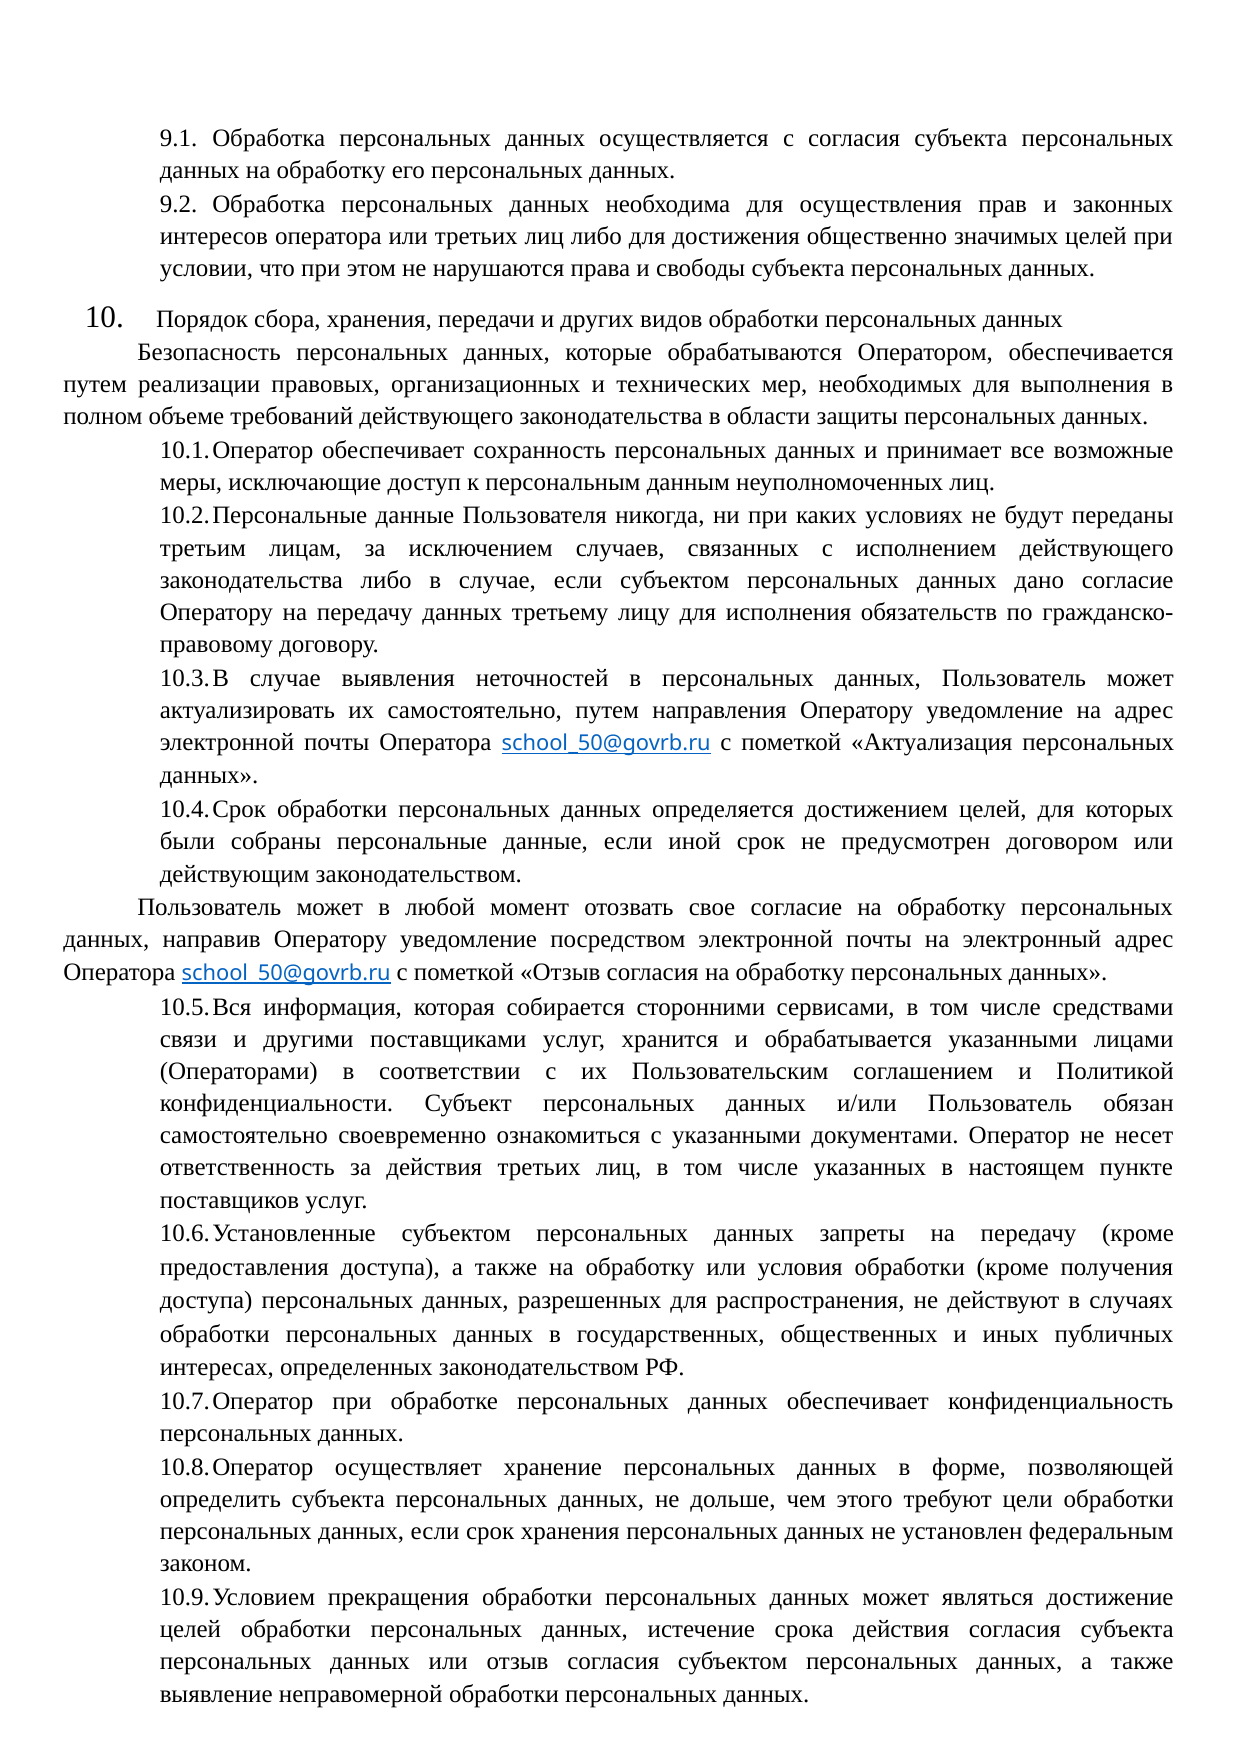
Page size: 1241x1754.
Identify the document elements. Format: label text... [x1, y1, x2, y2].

list Оператор обеспечивает сохранность персональных данных и принимает все возможные меры, исключающие доступ к персональным данным неуполномоченных лиц. [159, 435, 1174, 496]
text Пользователь может в любой момент отозвать свое согласие на обработку персональных данных, направив Оператору уведомление посредством электронной почты на электронный адрес Оператора school_50@govrb.ru с пометкой «Отзыв согласия на обработку персональных данных». [63, 892, 1174, 987]
text Безопасность персональных данных, которые обрабатываются Оператором, обеспечивается путем реализации правовых, организационных и технических мер, необходимых для выполнения в полном объеме требований действующего законодательства в области защиты персональных данных. [63, 337, 1174, 430]
list Обработка персональных данных осуществляется с согласия субъекта персональных данных на обработку его персональных данных. [159, 123, 1174, 184]
list Вся информация, которая собирается сторонними сервисами, в том числе средствами связи и другими поставщиками услуг, хранится и обрабатывается указанными лицами (Операторами) в соответствии с их Пользовательским соглашением и Политикой конфиденциальности. Субъект персональных данных и/или Пользователь обязан самостоятельно своевременно ознакомиться с указанными документами. Оператор не несет ответственность за действия третьих лиц, в том числе указанных в настоящем пункте поставщиков услуг. [159, 992, 1174, 1213]
list Условием прекращения обработки персональных данных может являться достижение целей обработки персональных данных, истечение срока действия согласия субъекта персональных данных или отзыв согласия субъектом персональных данных, а также выявление неправомерной обработки персональных данных. [159, 1582, 1174, 1707]
list Установленные субъектом персональных данных запреты на передачу (кроме предоставления доступа), а также на обработку или условия обработки (кроме получения доступа) персональных данных, разрешенных для распространения, не действуют в случаях обработки персональных данных в государственных, общественных и иных публичных интересах, определенных законодательством РФ. [159, 1218, 1174, 1381]
list Порядок сбора, хранения, передачи и других видов обработки персональных данных [84, 298, 1174, 334]
list Оператор при обработке персональных данных обеспечивает конфиденциальность персональных данных. [159, 1386, 1174, 1447]
list Обработка персональных данных необходима для осуществления прав и законных интересов оператора или третьих лиц либо для достижения общественно значимых целей при условии, что при этом не нарушаются права и свободы субъекта персональных данных. [159, 189, 1174, 282]
list В случае выявления неточностей в персональных данных, Пользователь может актуализировать их самостоятельно, путем направления Оператору уведомление на адрес электронной почты Оператора school_50@govrb.ru с пометкой «Актуализация персональных данных». [159, 663, 1174, 789]
list Персональные данные Пользователя никогда, ни при каких условиях не будут переданы третьим лицам, за исключением случаев, связанных с исполнением действующего законодательства либо в случае, если субъектом персональных данных дано согласие Оператору на передачу данных третьему лицу для исполнения обязательств по гражданско-правовому договору. [159, 501, 1174, 658]
list Срок обработки персональных данных определяется достижением целей, для которых были собраны персональные данные, если иной срок не предусмотрен договором или действующим законодательством. [159, 794, 1174, 887]
list Оператор осуществляет хранение персональных данных в форме, позволяющей определить субъекта персональных данных, не дольше, чем этого требуют цели обработки персональных данных, если срок хранения персональных данных не установлен федеральным законом. [159, 1452, 1174, 1577]
